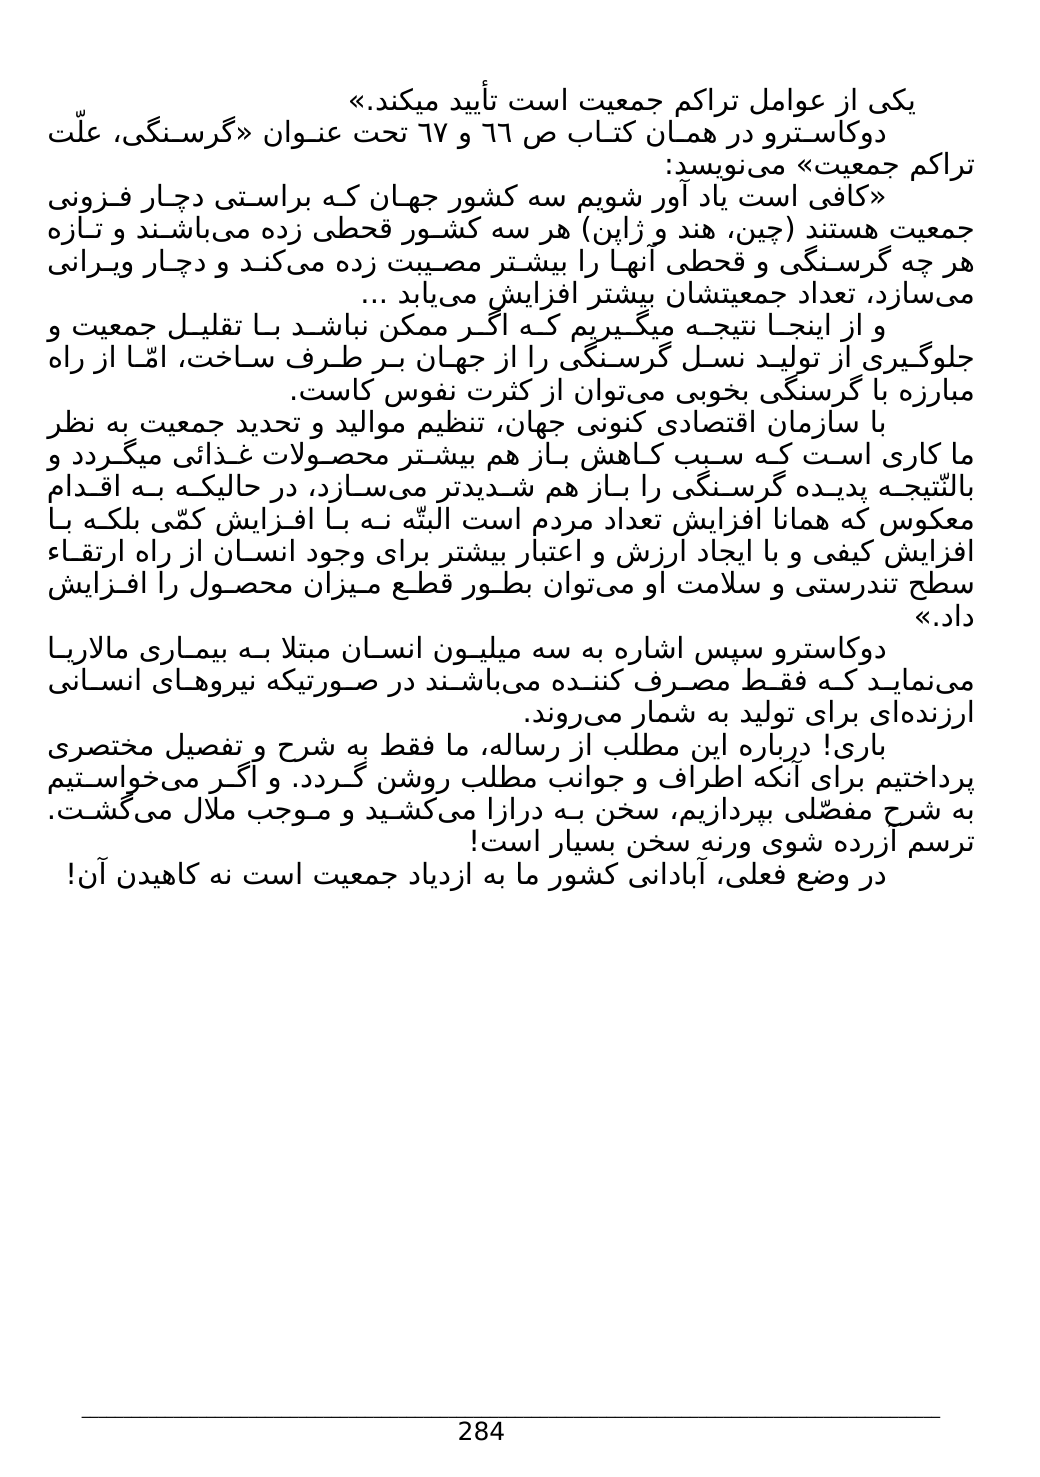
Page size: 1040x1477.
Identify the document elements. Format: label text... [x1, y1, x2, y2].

text در وضع فعلى، آبادانى كشور ما به ازدیاد جمعیت است نه كاهیدن آن! [47, 859, 975, 891]
text دوكاسترو در همان كتاب ص ٦٦ و ٦٧ تحت عنوان‌ «گرسنگى، علّت تراکم جمعیت» مى‌نویسد: [47, 117, 975, 181]
text دوكاسترو سپس اشاره به سه میلیون انسان مبتلا به بیمارى مالاریا مى‌نماید كه فقط مصرف كننده مى‌باشند در صورتیكه نیروهاى انسانى ارزنده‌اى براى تولید به شمار مى‌روند. [47, 633, 975, 729]
text بارى! درباره این مطلب از رساله، ما فقط به شرح و تفصیل مختصرى پرداختیم براى آنكه اطراف و جوانب مطلب روشن گردد. و اگر مى‌خواستیم به شرح مفصّلى بپردازیم، سخن به درازا مى‌كشید و موجب ملال مى‌گشت. ترسم آزرده شوى ورنه سخن بسیار است! [47, 729, 975, 859]
text یكى از عوامل تراكم جمعیت است تأیید میكند.» [47, 84, 975, 117]
text با سازمان اقتصادى كنونى جهان، تنظیم موالید و تحدید جمعیت به نظر ما كارى است كه سبب كاهش باز هم بیشتر محصولات غذائى میگردد و بالنّتیجه پدیده گرسنگى را باز هم شدیدتر مى‌سازد، در حالیكه به اقدام معكوس كه همانا افزایش تعداد مردم است البتّه نه با افزایش كمّى بلكه با افزایش كیفى و با ایجاد ارزش و اعتبار بیشتر براى وجود انسان از راه ارتقاء سطح تندرستى و سلامت او مى‌توان بطور قطع میزان محصول را افزایش داد.» [47, 407, 975, 633]
text «كافى است یاد آور شویم سه كشور جهان كه براستى دچار فزونى جمعیت هستند (چین، هند و ژاپن) هر سه كشور قحطى زده مى‌باشند و تازه هر چه گرسنگى و قحطى آنها را بیشتر مصیبت زده مى‌كند و دچار ویرانى مى‌سازد، تعداد جمعیتشان بیشتر افزایش مى‌یابد ... [47, 181, 975, 310]
text و از اینجا نتیجه میگیریم كه اگر ممكن نباشد با تقلیل جمعیت و جلوگیرى از تولید نسل گرسنگى را از جهان بر طرف ساخت، امّا از راه مبارزه با گرسنگى بخوبى مى‌توان از كثرت نفوس كاست. [47, 310, 975, 407]
